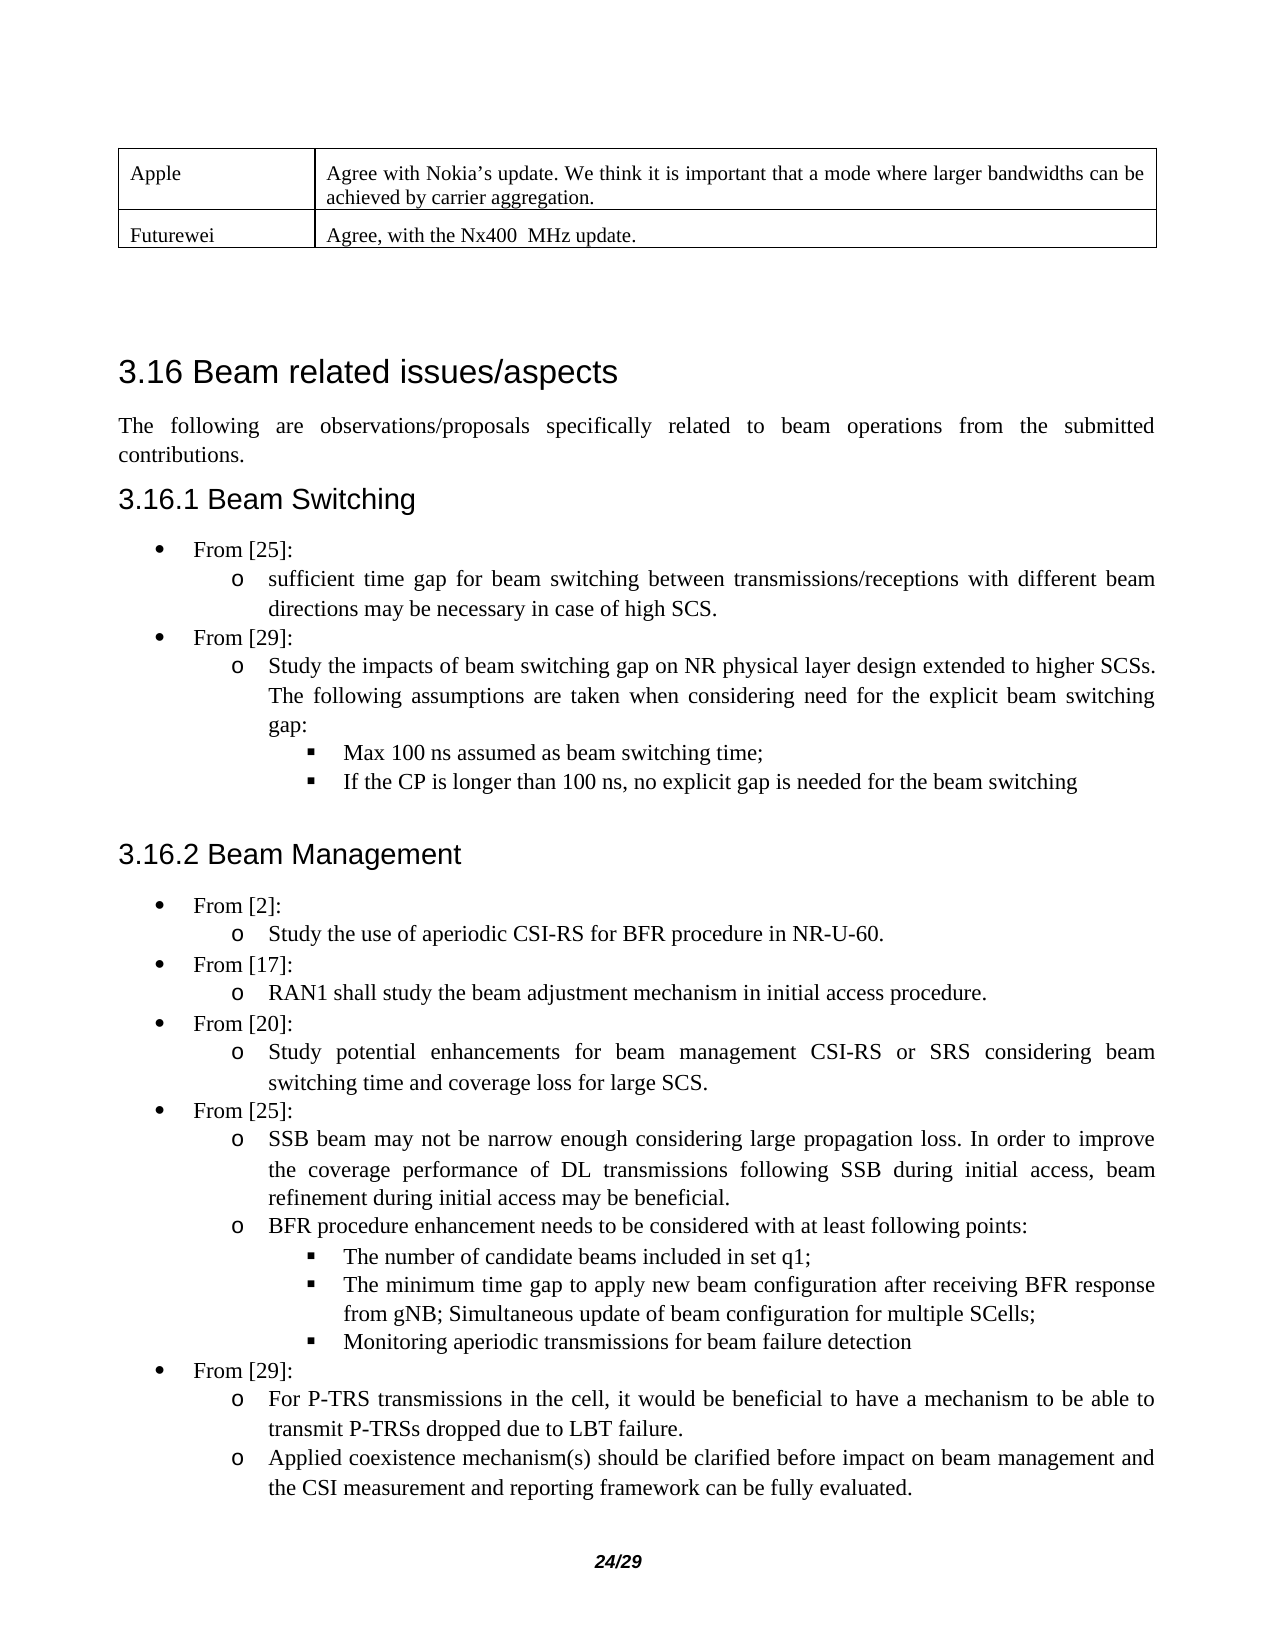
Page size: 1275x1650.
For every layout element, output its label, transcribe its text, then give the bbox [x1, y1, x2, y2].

list For P-TRS transmissions in the cell, it would be beneficial to have a mechanism to be able to transmit P-TRSs dropped due to LBT failure. [231, 1385, 1157, 1442]
table_cell Futurewei [119, 210, 314, 247]
list Study the impacts of beam switching gap on NR physical layer design extended to higher SCSs. The following assumptions are taken when considering need for the explicit beam switching gap: [231, 652, 1157, 737]
list From [20]: [156, 1010, 1157, 1036]
list The number of candidate beams included in set q1; [306, 1243, 1157, 1269]
list From [17]: [156, 951, 1157, 977]
list From [25]: [156, 1097, 1157, 1123]
table_cell Agree, with the Nx400 MHz update. [316, 210, 1156, 247]
list From [2]: [156, 892, 1157, 918]
list Applied coexistence mechanism(s) should be clarified before impact on beam management and the CSI measurement and reporting framework can be fully evaluated. [231, 1444, 1157, 1501]
table_cell Apple [119, 149, 314, 209]
list BFR procedure enhancement needs to be considered with at least following points: [231, 1213, 1157, 1241]
subtitle 3.16 Beam related issues/aspects [118, 352, 1157, 391]
list SSB beam may not be narrow enough considering large propagation loss. In order to improve the coverage performance of DL transmissions following SSB during initial access, beam refinement during initial access may be beneficial. [231, 1125, 1157, 1211]
list Monitoring aperiodic transmissions for beam failure detection [306, 1328, 1157, 1355]
list If the CP is longer than 100 ns, no explicit gap is needed for the beam switching [306, 768, 1157, 794]
list From [29]: [156, 624, 1157, 650]
list sufficient time gap for beam switching between transmissions/receptions with different beam directions may be necessary in case of high SCS. [231, 565, 1157, 622]
list Study the use of aperiodic CSI-RS for BFR procedure in NR-U-60. [231, 921, 1157, 949]
list Study potential enhancements for beam management CSI-RS or SRS considering beam switching time and coverage loss for large SCS. [231, 1038, 1157, 1095]
list The minimum time gap to apply new beam configuration after receiving BFR response from gNB; Simultaneous update of beam configuration for multiple SCells; [306, 1271, 1157, 1326]
list RAN1 shall study the beam adjustment mechanism in initial access procedure. [231, 979, 1157, 1008]
subtitle 3.16.2 Beam Management [118, 837, 1157, 871]
list From [29]: [156, 1357, 1157, 1383]
list Max 100 ns assumed as beam switching time; [306, 739, 1157, 766]
subtitle 3.16.1 Beam Switching [118, 482, 1157, 515]
table_cell Agree with Nokia’s update. We think it is important that a mode where larger bandwidths can be achieved by carrier aggregation. [316, 149, 1156, 209]
text The following are observations/proposals specifically related to beam operations from the submitted contributions. [118, 412, 1157, 467]
list From [25]: [156, 537, 1157, 563]
